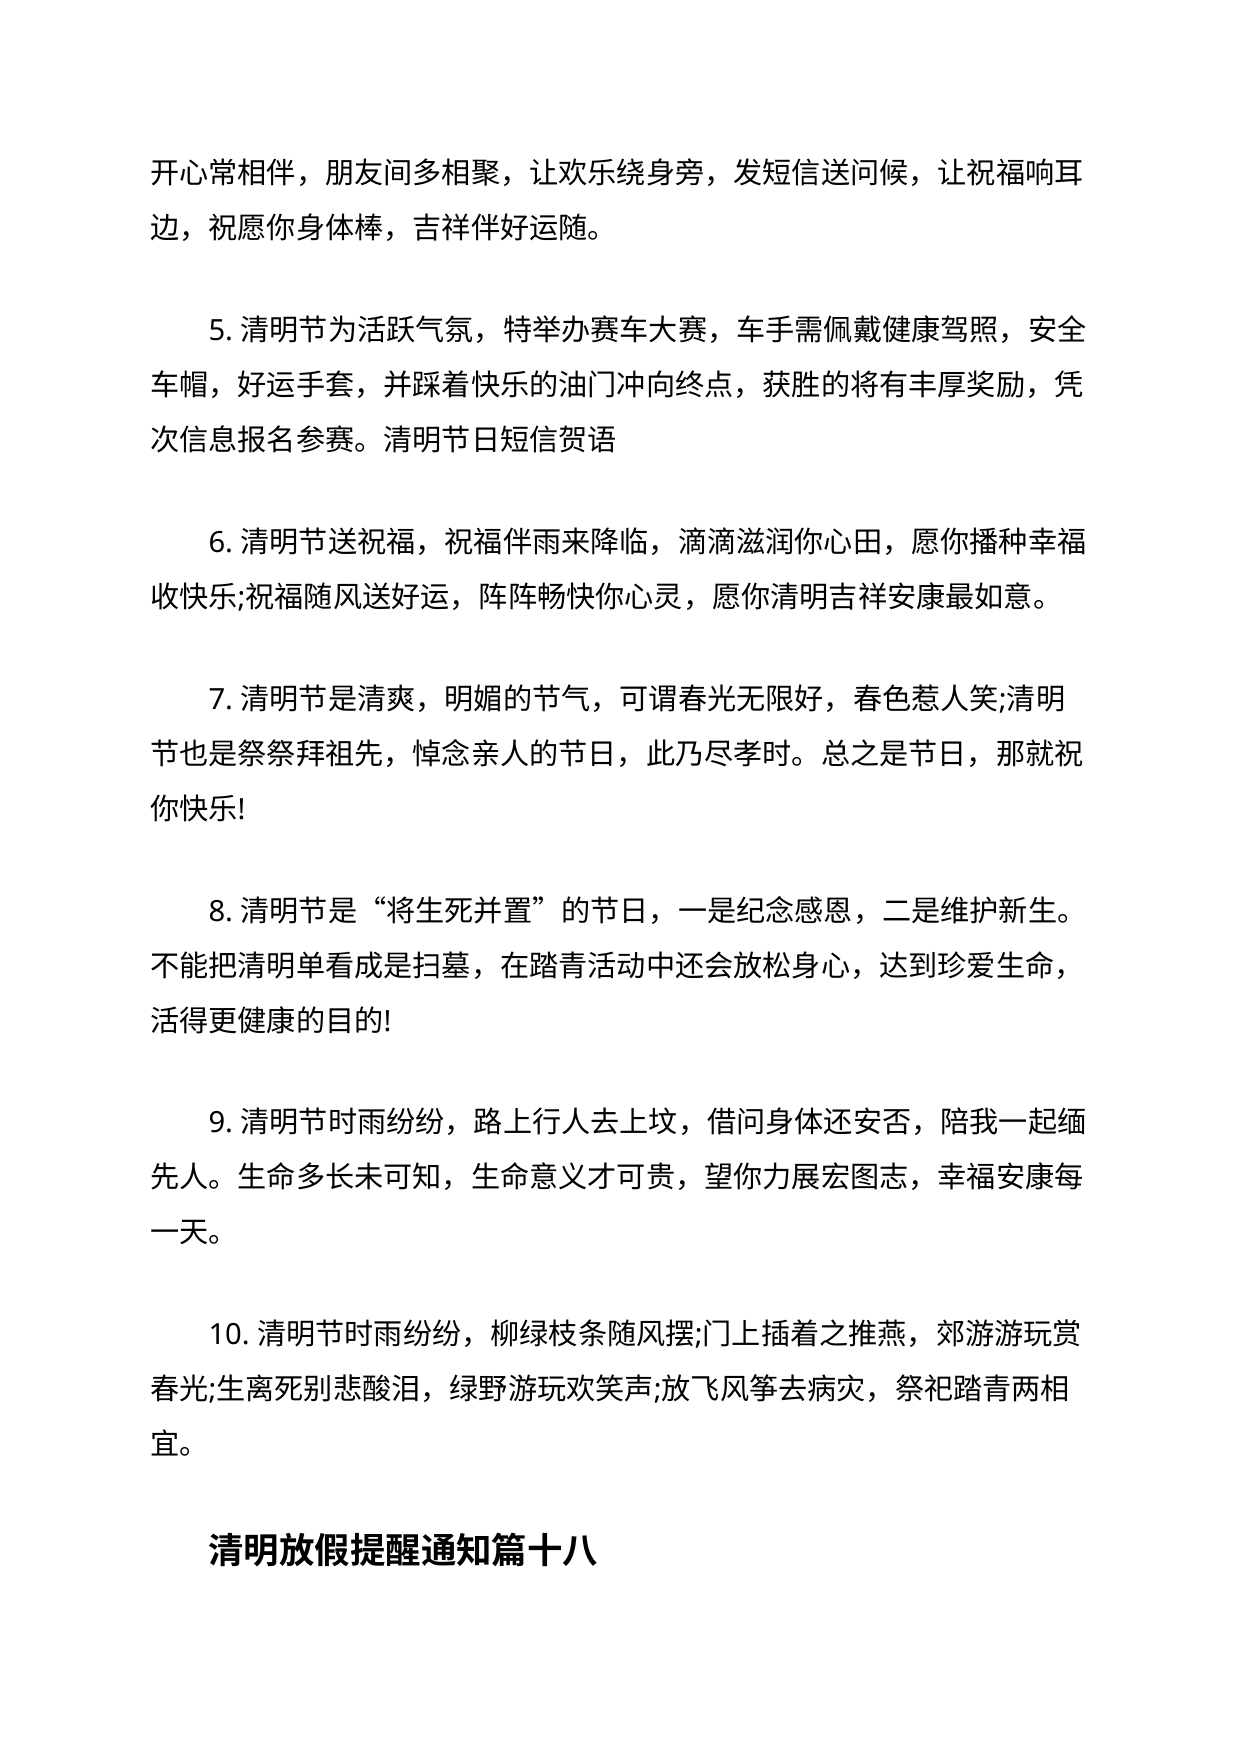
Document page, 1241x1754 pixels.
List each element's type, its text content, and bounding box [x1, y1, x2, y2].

text 6. 清明节送祝福，祝福伴雨来降临，滴滴滋润你心田，愿你播种幸福收快乐;祝福随风送好运，阵阵畅快你心灵，愿你清明吉祥安康最如意。 [150, 518, 1090, 616]
text 9. 清明节时雨纷纷，路上行人去上坟，借问身体还安否，陪我一起缅先人。生命多长未可知，生命意义才可贵，望你力展宏图志，幸福安康每一天。 [150, 1099, 1090, 1251]
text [150, 150, 1090, 247]
text 清明放假提醒通知篇十八 [150, 1522, 1090, 1574]
text 10. 清明节时雨纷纷，柳绿枝条随风摆;门上插着之推燕，郊游游玩赏春光;生离死别悲酸泪，绿野游玩欢笑声;放飞风筝去病灾，祭祀踏青两相宜。 [150, 1311, 1090, 1463]
text 7. 清明节是清爽，明媚的节气，可谓春光无限好，春色惹人笑;清明节也是祭祭拜祖先，悼念亲人的节日，此乃尽孝时。总之是节日，那就祝你快乐! [150, 675, 1090, 828]
text 8. 清明节是“将生死并置”的节日，一是纪念感恩，二是维护新生。不能把清明单看成是扫墓，在踏青活动中还会放松身心，达到珍爱生命，活得更健康的目的! [150, 887, 1090, 1039]
text 5. 清明节为活跃气氛，特举办赛车大赛，车手需佩戴健康驾照，安全车帽，好运手套，并踩着快乐的油门冲向终点，获胜的将有丰厚奖励，凭次信息报名参赛。清明节日短信贺语 [150, 307, 1090, 459]
